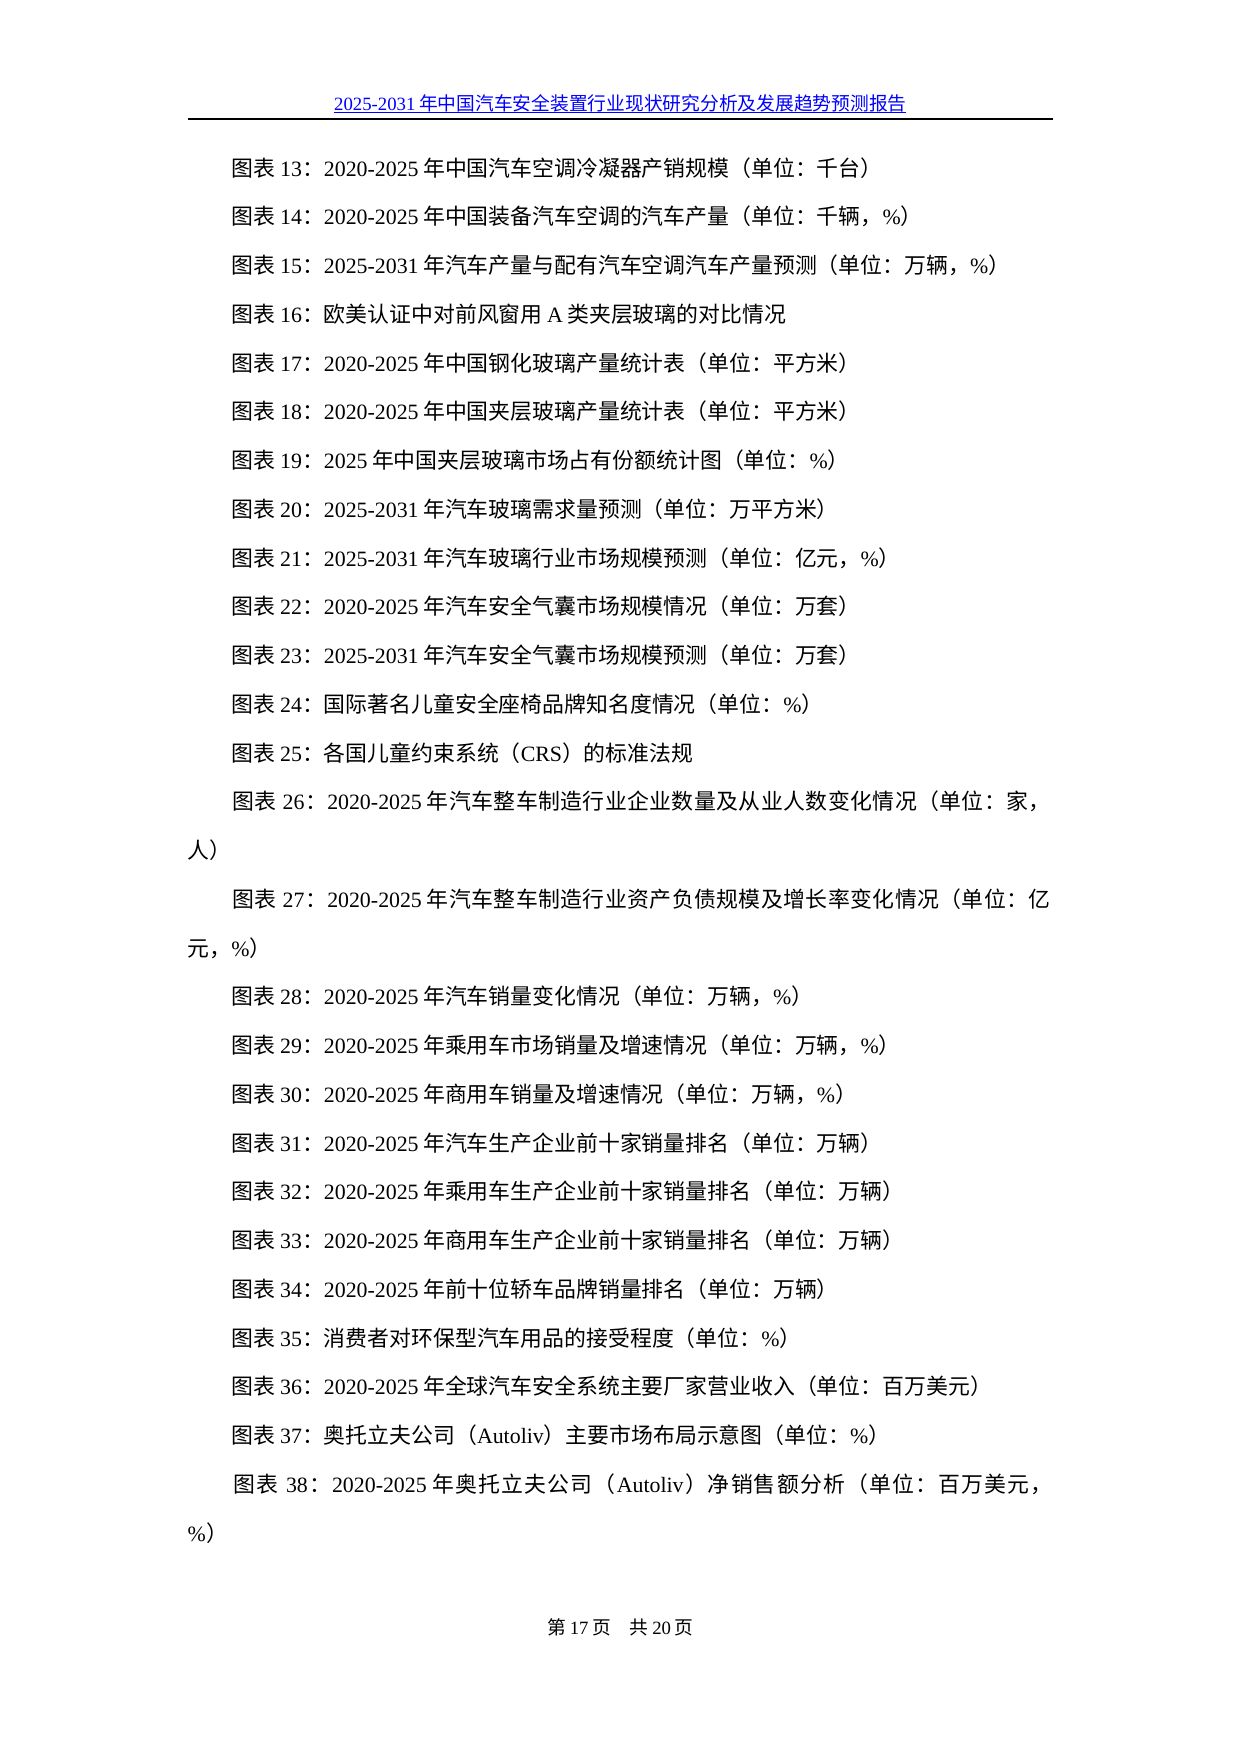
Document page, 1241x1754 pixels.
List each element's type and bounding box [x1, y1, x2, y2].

text [187, 150, 1053, 1548]
